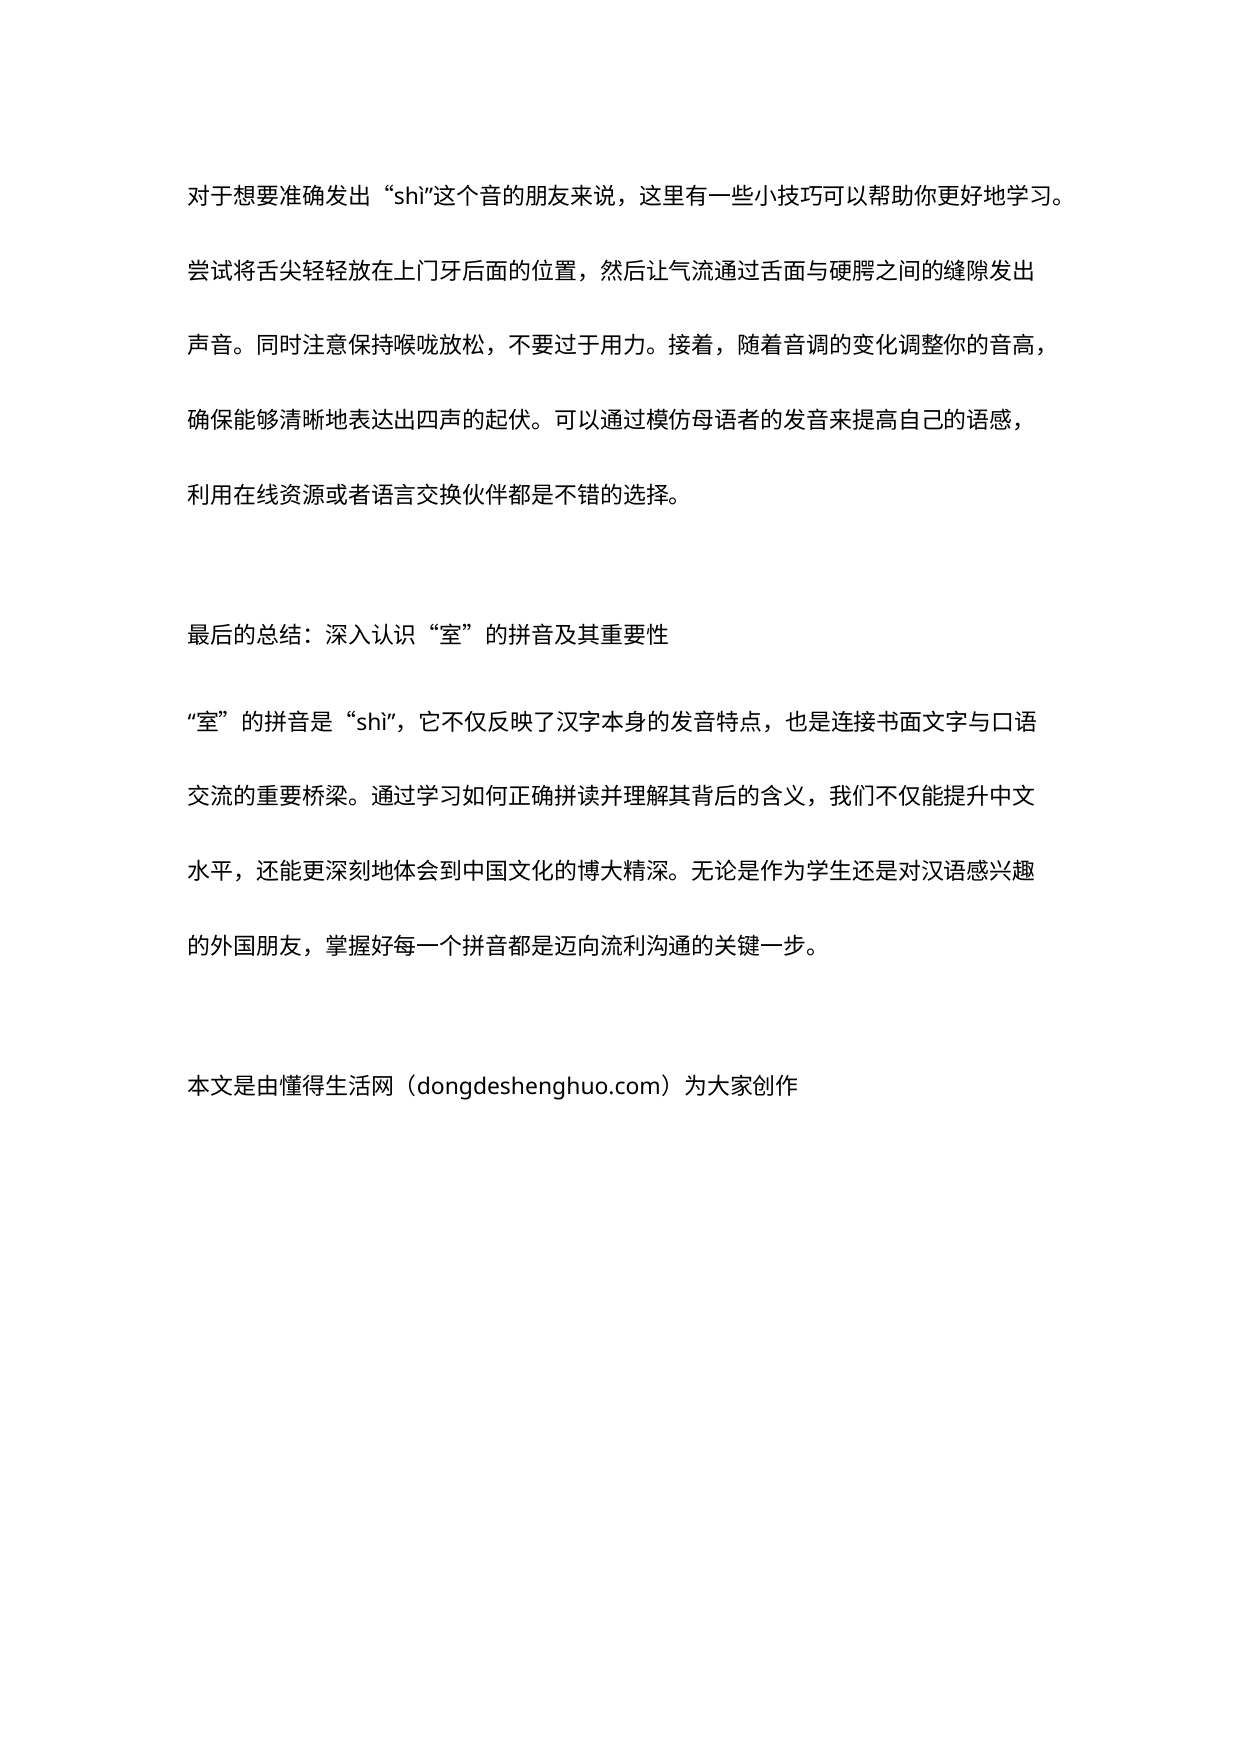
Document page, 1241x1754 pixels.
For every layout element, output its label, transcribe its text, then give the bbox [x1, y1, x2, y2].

text 最后的总结：深入认识“室”的拼音及其重要性 [187, 601, 1053, 666]
text 对于想要准确发出“shì”这个音的朋友来说，这里有一些小技巧可以帮助你更好地学习。尝试将舌尖轻轻放在上门牙后面的位置，然后让气流通过舌面与硬腭之间的缝隙发出声音。同时注意保持喉咙放松，不要过于用力。接着，随着音调的变化调整你的音高，确保能够清晰地表达出四声的起伏。可以通过模仿母语者的发音来提高自己的语感，利用在线资源或者语言交换伙伴都是不错的选择。 [187, 162, 1053, 526]
text “室”的拼音是“shì”，它不仅反映了汉字本身的发音特点，也是连接书面文字与口语交流的重要桥梁。通过学习如何正确拼读并理解其背后的含义，我们不仅能提升中文水平，还能更深刻地体会到中国文化的博大精深。无论是作为学生还是对汉语感兴趣的外国朋友，掌握好每一个拼音都是迈向流利沟通的关键一步。 [187, 688, 1053, 977]
text 本文是由懂得生活网（dongdeshenghuo.com）为大家创作 [187, 1052, 1053, 1117]
